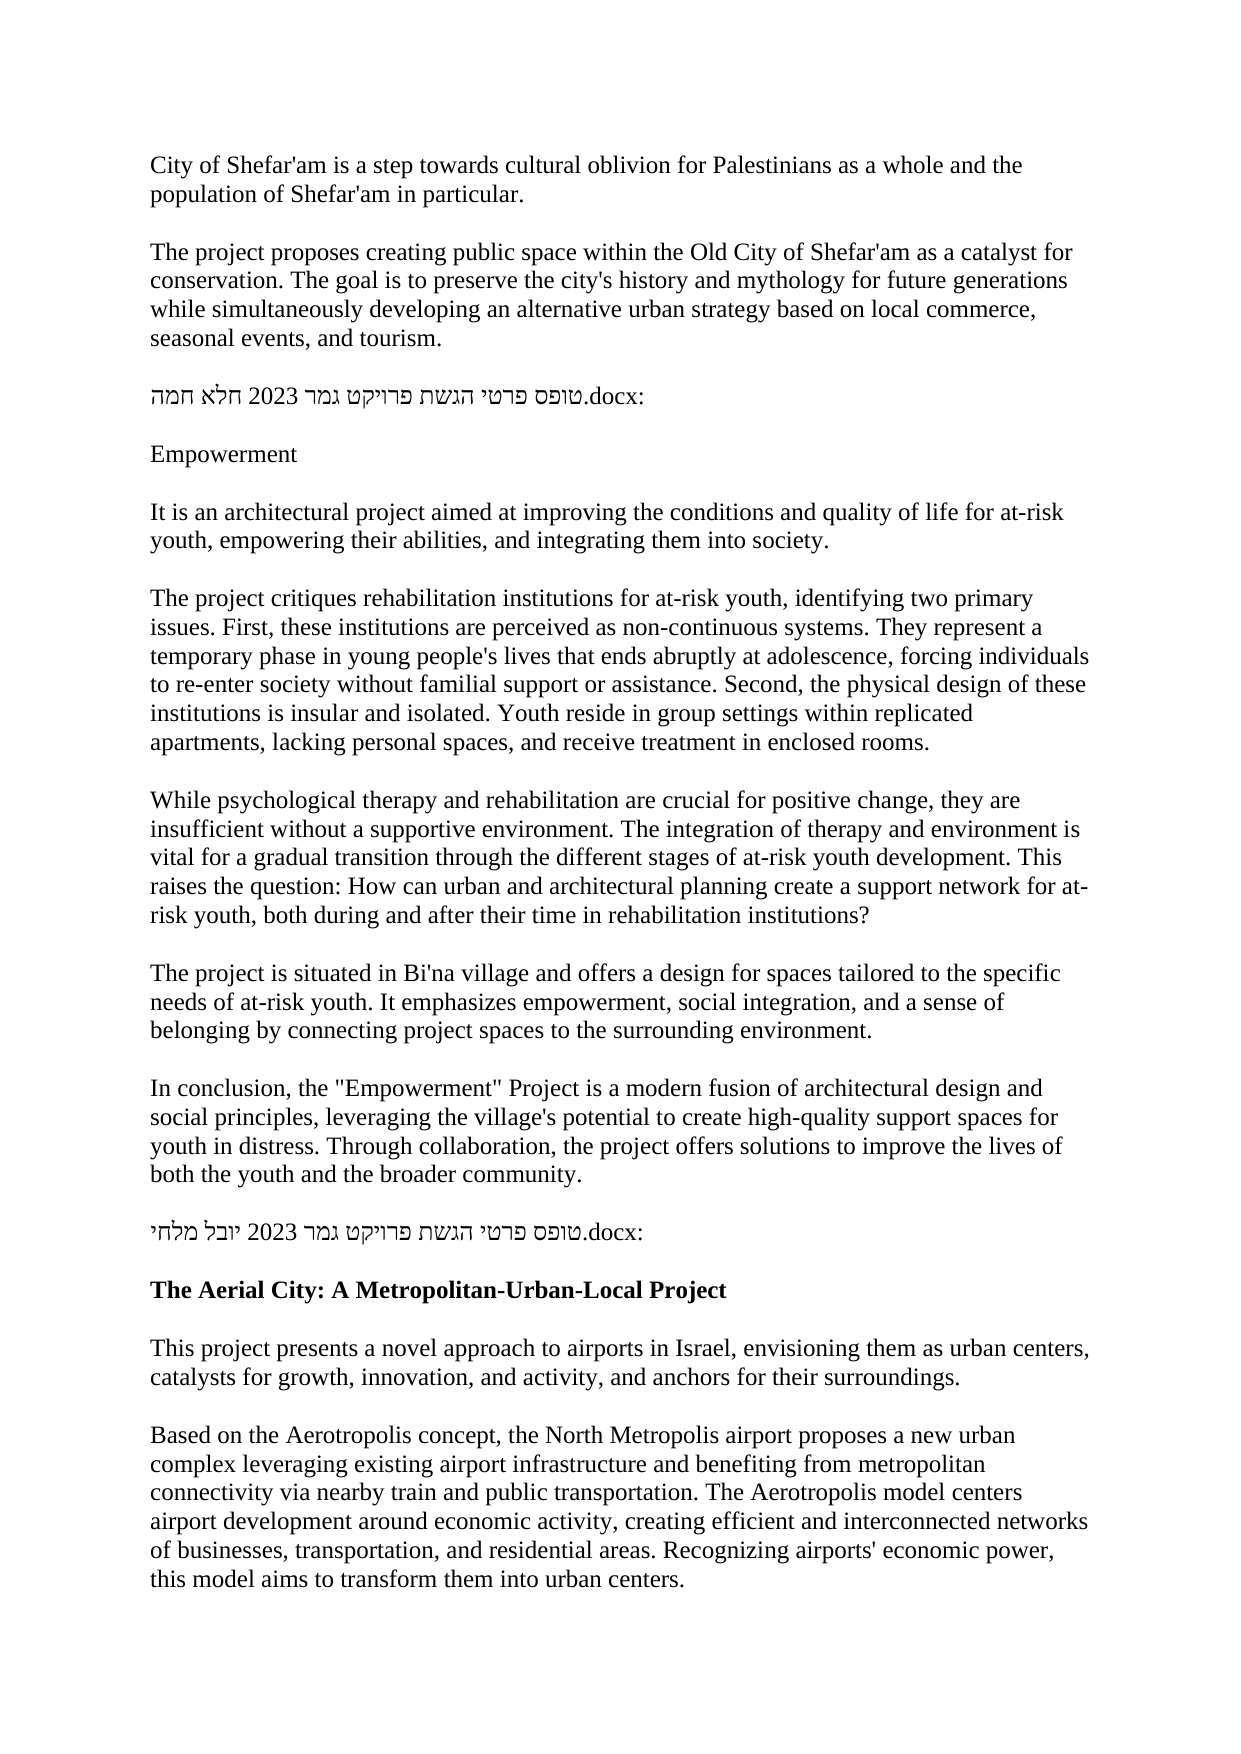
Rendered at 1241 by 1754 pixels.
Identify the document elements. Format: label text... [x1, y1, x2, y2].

text The Aerial City: A Metropolitan-Urban-Local Project [150, 1275, 1090, 1304]
text Based on the Aerotropolis concept, the North Metropolis airport proposes a new urban complex leveraging existing airport infrastructure and benefiting from metropolitan connectivity via nearby train and public transportation. The Aerotropolis model centers airport development around economic activity, creating efficient and interconnected networks of businesses, transportation, and residential areas. Recognizing airports' economic power, this model aims to transform them into urban centers. [150, 1420, 1090, 1592]
text טופס פרטי הגשת פרויקט גמר 2023 יובל מלחי.docx: [150, 1217, 1090, 1246]
text Empowerment [150, 439, 1090, 467]
text The project is situated in Bi'na village and offers a design for spaces tailored to the specific needs of at-risk youth. It emphasizes empowerment, social integration, and a sense of belonging by connecting project spaces to the surrounding environment. [150, 958, 1090, 1044]
text While psychological therapy and rehabilitation are crucial for positive change, they are insufficient without a supportive environment. The integration of therapy and environment is vital for a gradual transition through the different stages of at-risk youth development. This raises the question: How can urban and architectural planning create a support network for at-risk youth, both during and after their time in rehabilitation institutions? [150, 785, 1090, 929]
text The project proposes creating public space within the Old City of Shefar'am as a catalyst for conservation. The goal is to preserve the city's history and mythology for future generations while simultaneously developing an alternative urban strategy based on local commerce, seasonal events, and tourism. [150, 237, 1090, 352]
text This project presents a novel approach to airports in Israel, envisioning them as urban centers, catalysts for growth, innovation, and activity, and anchors for their surroundings. [150, 1333, 1090, 1391]
text טופס פרטי הגשת פרויקט גמר 2023 חלא חמה.docx: [150, 381, 1090, 409]
text The project critiques rehabilitation institutions for at-risk youth, identifying two primary issues. First, these institutions are perceived as non-continuous systems. They represent a temporary phase in young people's lives that ends abruptly at adolescence, forcing individuals to re-enter society without familial support or assistance. Second, the physical design of these institutions is insular and isolated. Youth reside in group settings within replicated apartments, lacking personal spaces, and receive treatment in enclosed rooms. [150, 583, 1090, 756]
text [150, 150, 1090, 207]
text In conclusion, the "Empowerment" Project is a modern fusion of architectural design and social principles, leveraging the village's potential to create high-quality support spaces for youth in distress. Through collaboration, the project offers solutions to improve the lives of both the youth and the broader community. [150, 1073, 1090, 1188]
text It is an architectural project aimed at improving the conditions and quality of life for at-risk youth, empowering their abilities, and integrating them into society. [150, 497, 1090, 554]
